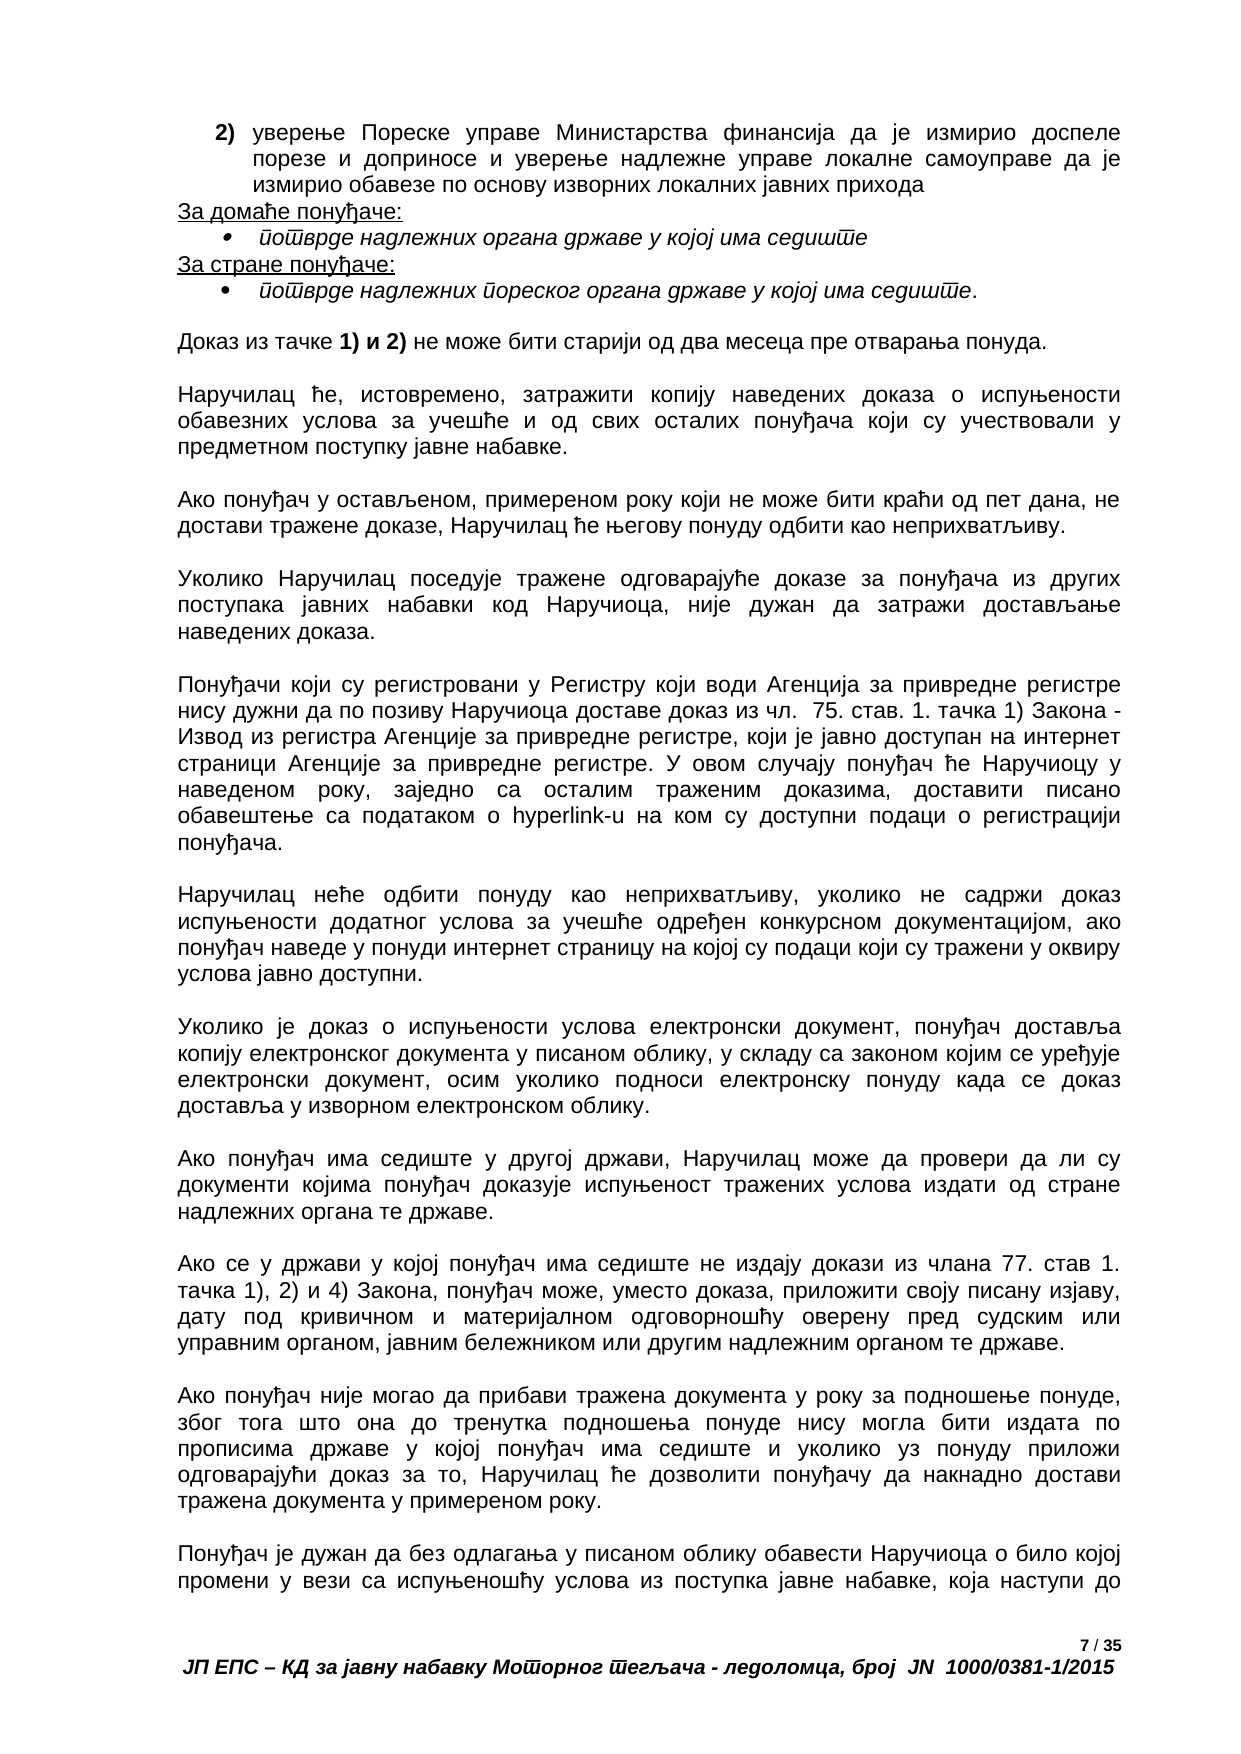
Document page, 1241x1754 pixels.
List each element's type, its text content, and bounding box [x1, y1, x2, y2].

text Ако се у држави у којој понуђач има седиште не издају докази из члана 77. став 1. тачка 1), 2) и 4) Закона, понуђач може, уместо доказа, приложити своју писану изјаву, дату под кривичном и материјалном одговорношћу оверену пред судским или управним органом, јавним бележником или другим надлежним органом те државе. [177, 1250, 1121, 1356]
text Ако понуђач у остављеном, примереном року који не може бити краћи од пет дана, не достави тражене доказе, Наручилац ће његову понуду одбити као неприхватљиву. [177, 486, 1121, 539]
list уверење Пореске управе Министарства финансија да је измирио доспеле порезе и доприносе и уверење надлежне управе локалне самоуправе да је измирио обавезе по основу изворних локалних јавних прихода [215, 119, 1121, 198]
list потврде надлежних органа државе у којој има седиште [221, 224, 1121, 251]
text За домаће понуђаче: [177, 198, 1121, 224]
text Уколико је доказ о испуњености услова електронски документ, понуђач доставља копију електронског документа у писаном облику, у складу са законом којим се уређује електронски документ, осим уколико подноси електронску понуду када се доказ доставља у изворном електронском облику. [177, 1013, 1121, 1118]
list потврде надлежних пореског органа државе у којој има седиште. [221, 277, 1121, 303]
list Понуђачи који су регистровани у Регистру који води Агенција за привредне регистре нису дужни да по позиву Наручиоца доставе доказ из чл. 75. став. 1. тачка 1) Закона - Извод из регистра Агенције за привредне регистре, који је јавно доступан на интернет страници Агенције за привредне регистре. У овом случају понуђач ће Наручиоцу у наведеном року, заједно са осталим траженим доказима, доставити писано обавештење са податаком о hyperlink-u на ком су доступни подаци о регистрацији понуђача. [177, 671, 1121, 855]
list Наручилац неће одбити понуду као неприхватљиву, уколико не садржи доказ испуњености додатног услова за учешће одређен конкурсном документацијом, ако понуђач наведе у понуди интернет страницу на којој су подаци који су тражени у оквиру услова јавно доступни. [177, 881, 1121, 987]
text Ако понуђач има седиште у другој држави, Наручилац може да провери да ли су документи којима понуђач доказује испуњеност тражених услова издати од стране надлежних органа те државе. [177, 1145, 1121, 1224]
text Наручилац ће, истовремено, затражити копију наведених доказа о испуњености обавезних услова за учешће и од свих осталих понуђача који су учествовали у предметном поступку јавне набавке. [177, 381, 1121, 460]
text За стране понуђаче: [177, 251, 1121, 277]
text Доказ из тачке 1) и 2) не може бити старији од два месеца пре отварања понуда. [177, 328, 1121, 354]
text Уколико Наручилац поседује тражене одговарајуће доказе за понуђача из других поступака јавних набавки код Наручиоца, није дужан да затражи достављање наведених доказа. [177, 565, 1121, 644]
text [177, 1540, 1121, 1593]
text Ако понуђач није могао да прибави тражена документа у року за подношење понуде, због тога што она до тренутка подношења понуде нису могла бити издата по прописима државе у којој понуђач има седиште и уколико уз понуду приложи одговарајући доказ за то, Наручилац ће дозволити понуђачу да накнадно достави тражена документа у примереном року. [177, 1382, 1121, 1514]
